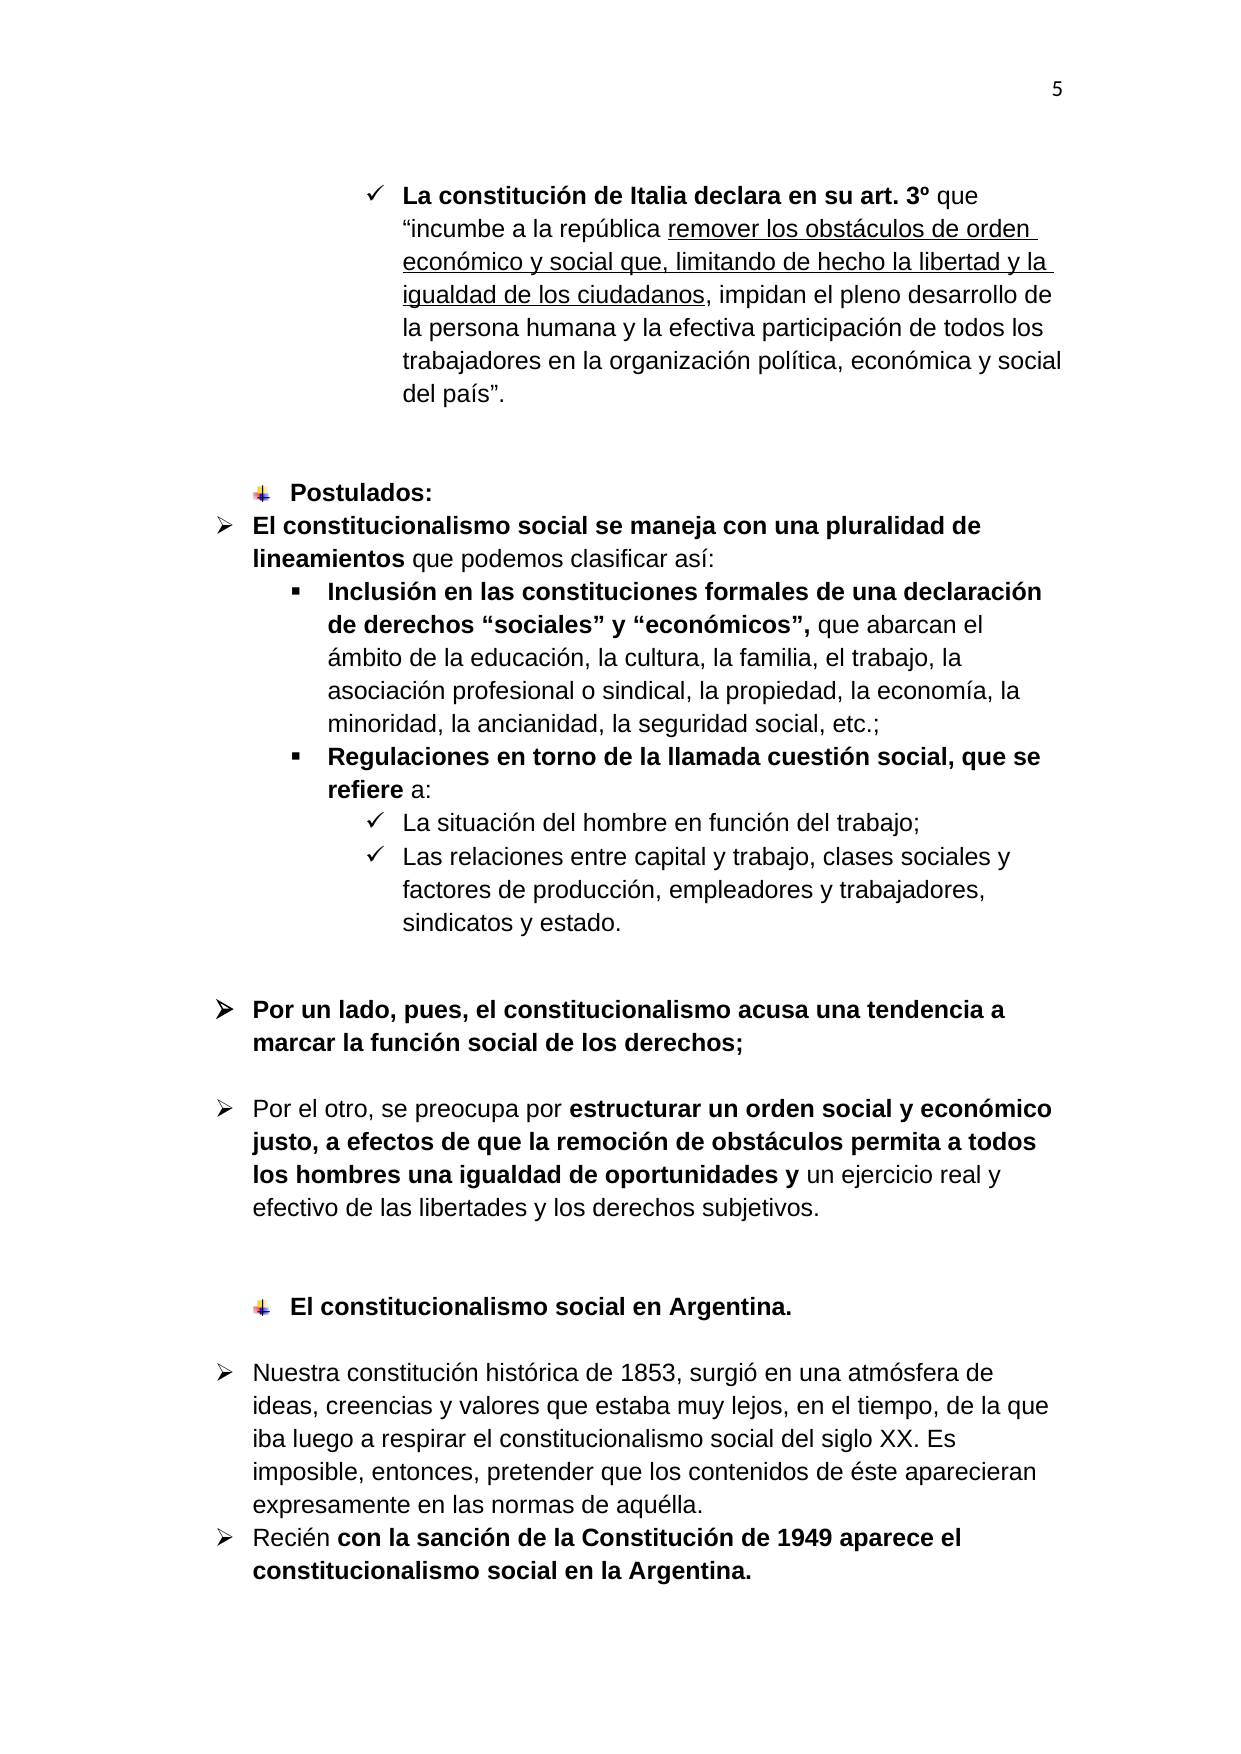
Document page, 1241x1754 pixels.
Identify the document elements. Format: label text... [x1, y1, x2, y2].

list La situación del hombre en función del trabajo; [365, 808, 1063, 837]
list Recién con la sanción de la Constitución de 1949 aparece el constitucionalismo social en la Argentina. [215, 1523, 1063, 1585]
picture [253, 1298, 270, 1316]
list Las relaciones entre capital y trabajo, clases sociales y factores de producción, empleadores y trabajadores, sindicatos y estado. [365, 842, 1063, 936]
list Inclusión en las constituciones formales de una declaración de derechos “sociales” y “económicos”, que abarcan el ámbito de la educación, la cultura, la familia, el trabajo, la asociación profesional o sindical, la propiedad, la economía, la minoridad, la ancianidad, la seguridad social, etc.; [290, 577, 1063, 738]
list Regulaciones en torno de la llamada cuestión social, que se refiere a: [290, 742, 1063, 804]
list La constitución de Italia declara en su art. 3º que “incumbe a la república remover los obstáculos de orden económico y social que, limitando de hecho la libertad y la igualdad de los ciudadanos, impidan el pleno desarrollo de la persona humana y la efectiva participación de todos los trabajadores en la organización política, económica y social del país”. [365, 181, 1063, 408]
list Nuestra constitución histórica de 1853, surgió en una atmósfera de ideas, creencias y valores que estaba muy lejos, en el tiempo, de la que iba luego a respirar el constitucionalismo social del siglo XX. Es imposible, entonces, pretender que los contenidos de éste aparecieran expresamente en las normas de aquélla. [215, 1358, 1063, 1519]
list Por el otro, se preocupa por estructurar un orden social y económico justo, a efectos de que la remoción de obstáculos permita a todos los hombres una igualdad de oportunidades y un ejercicio real y efectivo de las libertades y los derechos subjetivos. [215, 1094, 1063, 1222]
picture [253, 484, 270, 502]
list El constitucionalismo social en Argentina. [252, 1292, 1063, 1321]
list Postulados: [252, 478, 1063, 507]
list El constitucionalismo social se maneja con una pluralidad de lineamientos que podemos clasificar así: [215, 511, 1063, 573]
list Por un lado, pues, el constitucionalismo acusa una tendencia a marcar la función social de los derechos; [215, 994, 1063, 1056]
